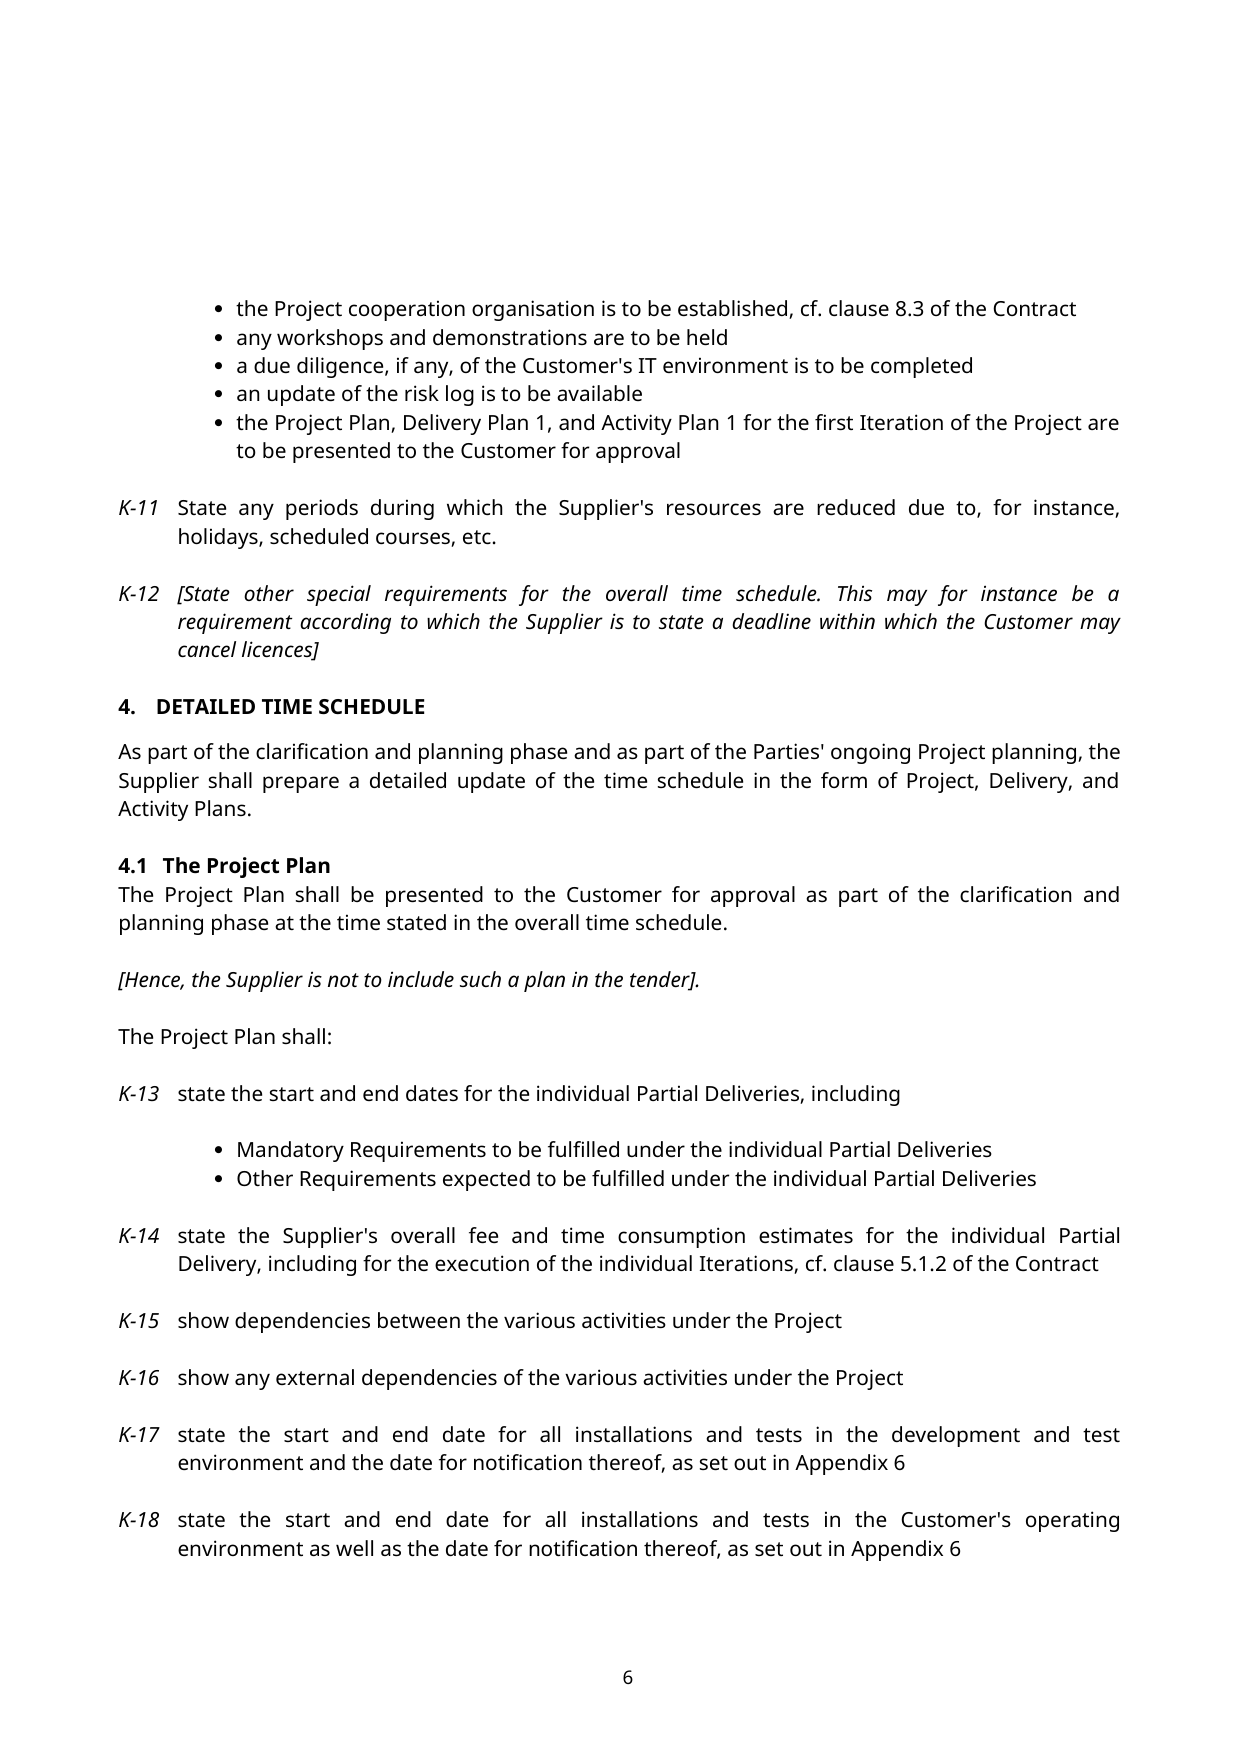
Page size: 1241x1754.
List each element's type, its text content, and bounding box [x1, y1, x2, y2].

list show any external dependencies of the various activities under the Project [118, 1363, 1122, 1392]
text As part of the clarification and planning phase and as part of the Parties' ongoing Project planning, the Supplier shall prepare a detailed update of the time schedule in the form of Project, Delivery, and Activity Plans. [118, 737, 1122, 823]
text The Project Plan shall be presented to the Customer for approval as part of the clarification and planning phase at the time stated in the overall time schedule. [118, 880, 1122, 937]
list Other Requirements expected to be fulfilled under the individual Partial Deliveries [215, 1164, 1122, 1192]
list an update of the risk log is to be available [215, 379, 1122, 408]
list State any periods during which the Supplier's resources are reduced due to, for instance, holidays, scheduled courses, etc. [118, 493, 1122, 550]
subtitle detailed time schedule [118, 692, 1122, 721]
list Mandatory Requirements to be fulfilled under the individual Partial Deliveries [215, 1136, 1122, 1164]
list [State other special requirements for the overall time schedule. This may for instance be a requirement according to which the Supplier is to state a deadline within which the Customer may cancel licences] [118, 579, 1122, 664]
list show dependencies between the various activities under the Project [118, 1306, 1122, 1335]
list the Project cooperation organisation is to be established, cf. clause 8.3 of the Contract [215, 294, 1122, 323]
list state the start and end date for all installations and tests in the development and test environment and the date for notification thereof, as set out in Appendix 6 [118, 1420, 1122, 1477]
text [Hence, the Supplier is not to include such a plan in the tender]. [118, 965, 1122, 993]
list a due diligence, if any, of the Customer's IT environment is to be completed [215, 351, 1122, 379]
list state the start and end date for all installations and tests in the Customer's operating environment as well as the date for notification thereof, as set out in Appendix 6 [118, 1505, 1122, 1562]
text The Project Plan shall: [118, 1022, 1122, 1050]
list state the Supplier's overall fee and time consumption estimates for the individual Partial Delivery, including for the execution of the individual Iterations, cf. clause 5.1.2 of the Contract [118, 1221, 1122, 1278]
list the Project Plan, Delivery Plan 1, and Activity Plan 1 for the first Iteration of the Project are to be presented to the Customer for approval [215, 408, 1122, 465]
list state the start and end dates for the individual Partial Deliveries, including [118, 1079, 1122, 1107]
list any workshops and demonstrations are to be held [215, 323, 1122, 351]
subtitle The Project Plan [118, 851, 1122, 880]
